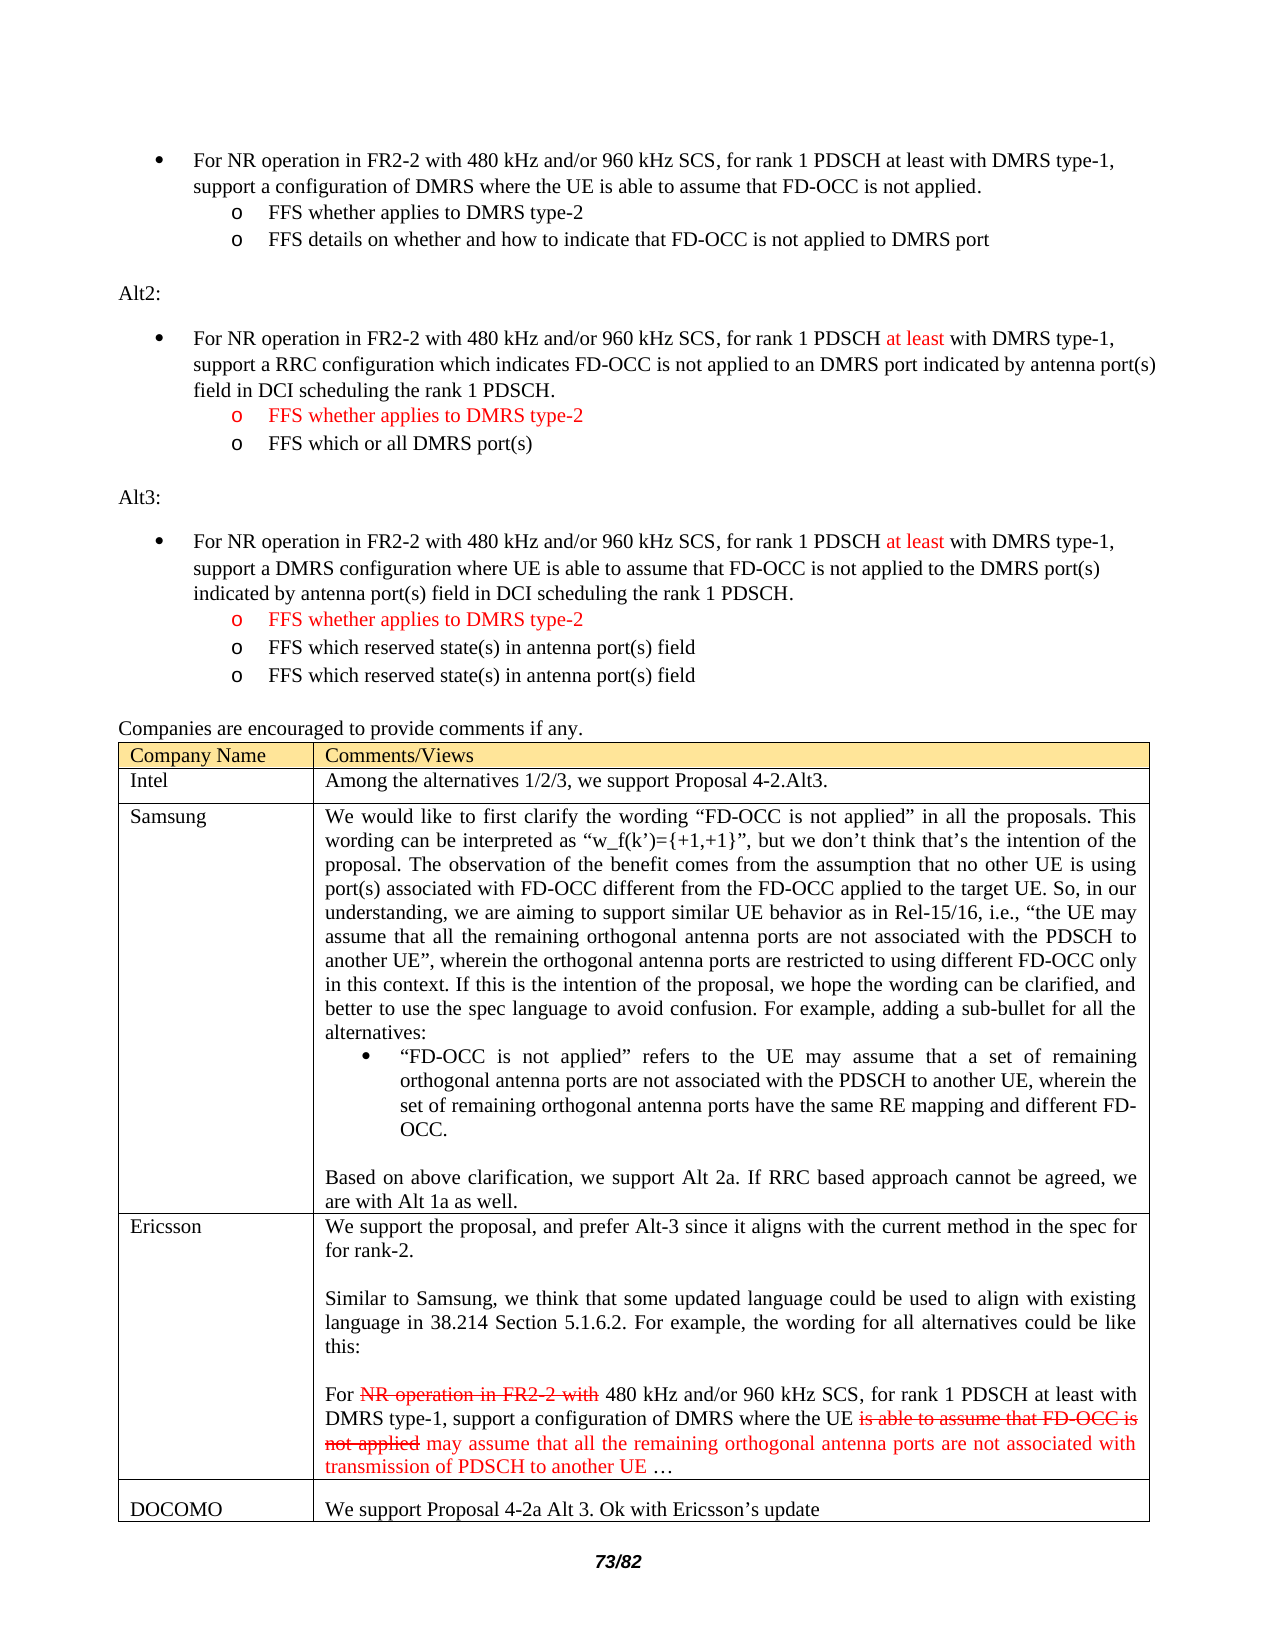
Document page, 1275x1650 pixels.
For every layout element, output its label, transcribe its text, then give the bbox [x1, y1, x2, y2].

table_cell Ericsson [119, 1214, 313, 1478]
list FFS whether applies to DMRS type-2 [231, 403, 1157, 429]
list FFS which reserved state(s) in antenna port(s) field [231, 663, 1157, 688]
list For NR operation in FR2-2 with 480 kHz and/or 960 kHz SCS, for rank 1 PDSCH at least with DMRS type-1, support a configuration of DMRS where the UE is able to assume that FD-OCC is not applied. [156, 148, 1157, 198]
text Alt2: [118, 281, 1157, 305]
table_cell Among the alternatives 1/2/3, we support Proposal 4-2.Alt3. [314, 769, 1149, 803]
list FFS details on whether and how to indicate that FD-OCC is not applied to DMRS port [231, 227, 1157, 253]
table_cell We support Proposal 4-2a Alt 3. Ok with Ericsson’s update [314, 1480, 1149, 1521]
list FFS whether applies to DMRS type-2 [231, 607, 1157, 633]
table_cell We support the proposal, and prefer Alt-3 since it aligns with the current method in the spec for for rank-2. Similar to Samsung, we think that some updated language could be used to align with existing language in 38.214 Section 5.1.6.2. For example, the wording for all alternatives could be like this: For NR operation in FR2-2 with 480 kHz and/or 960 kHz SCS, for rank 1 PDSCH at least with DMRS type-1, support a configuration of DMRS where the UE is able to assume that FD-OCC is not applied may assume that all the remaining orthogonal antenna ports are not associated with transmission of PDSCH to another UE … [314, 1214, 1149, 1478]
table_cell DOCOMO [119, 1480, 313, 1521]
text Companies are encouraged to provide comments if any. [118, 716, 1157, 740]
table_cell Samsung [119, 804, 313, 1213]
list For NR operation in FR2-2 with 480 kHz and/or 960 kHz SCS, for rank 1 PDSCH at least with DMRS type-1, support a DMRS configuration where UE is able to assume that FD-OCC is not applied to the DMRS port(s) indicated by antenna port(s) field in DCI scheduling the rank 1 PDSCH. [156, 529, 1157, 605]
text Alt3: [118, 485, 1157, 509]
table_cell We would like to first clarify the wording “FD-OCC is not applied” in all the proposals. This wording can be interpreted as “w_f(k’)={+1,+1}”, but we don’t think that’s the intention of the proposal. The observation of the benefit comes from the assumption that no other UE is using port(s) associated with FD-OCC different from the FD-OCC applied to the target UE. So, in our understanding, we are aiming to support similar UE behavior as in Rel-15/16, i.e., “the UE may assume that all the remaining orthogonal antenna ports are not associated with the PDSCH to another UE”, wherein the orthogonal antenna ports are restricted to using different FD-OCC only in this context. If this is the intention of the proposal, we hope the wording can be clarified, and better to use the spec language to avoid confusion. For example, adding a sub-bullet for all the alternatives: “FD-OCC is not applied” refers to the UE may assume that a set of remaining orthogonal antenna ports are not associated with the PDSCH to another UE, wherein the set of remaining orthogonal antenna ports have the same RE mapping and different FD-OCC. Based on above clarification, we support Alt 2a. If RRC based approach cannot be agreed, we are with Alt 1a as well. [314, 804, 1149, 1213]
table_header Comments/Views [314, 743, 1149, 767]
list FFS which reserved state(s) in antenna port(s) field [231, 635, 1157, 661]
table_header Company Name [119, 743, 313, 767]
list FFS which or all DMRS port(s) [231, 431, 1157, 457]
list FFS whether applies to DMRS type-2 [231, 199, 1157, 225]
list For NR operation in FR2-2 with 480 kHz and/or 960 kHz SCS, for rank 1 PDSCH at least with DMRS type-1, support a RRC configuration which indicates FD-OCC is not applied to an DMRS port indicated by antenna port(s) field in DCI scheduling the rank 1 PDSCH. [156, 326, 1157, 402]
table_cell Intel [119, 769, 313, 803]
